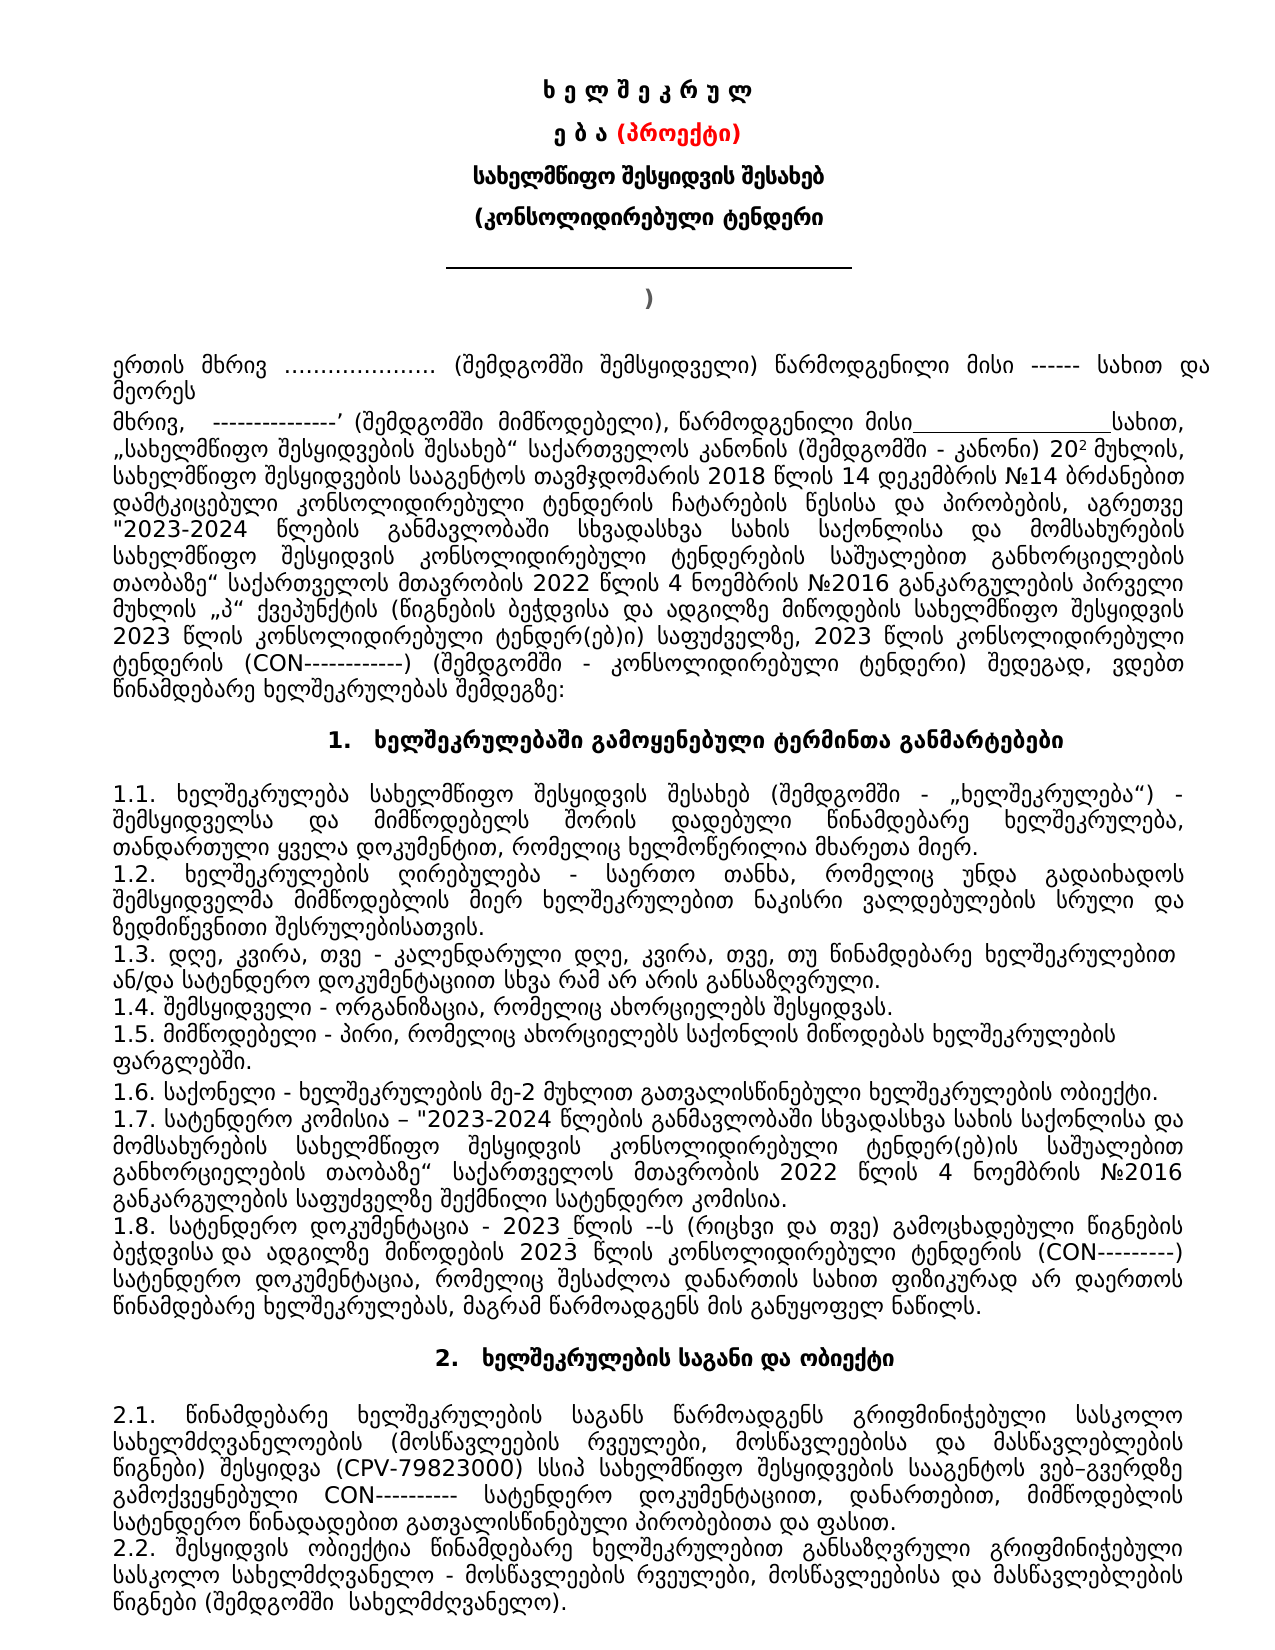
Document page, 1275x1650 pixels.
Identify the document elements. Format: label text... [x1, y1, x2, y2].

text ერთის მხრივ ..................... (შემდგომში შემსყიდველი) წარმოდგენილი მისი ------ სახით და მეორეს [112, 352, 1210, 405]
text „სახელმწიფო შესყიდვების შესახებ“ საქართველოს კანონის (შემდგომში - კანონი) 202 მუხლის, სახელმწიფო შესყიდვების სააგენტოს თავმჯდომარის 2018 წლის 14 დეკემბრის №14 ბრძანებით დამტკიცებული კონსოლიდირებული ტენდერის ჩატარების წესისა და პირობების, აგრეთვე "2023-2024 წლების განმავლობაში სხვადასხვა სახის საქონლისა და მომსახურების სახელმწიფო შესყიდვის კონსოლიდირებული ტენდერების საშუალებით განხორციელების თაობაზე“ საქართველოს მთავრობის 2022 წლის 4 ნოემბრის №2016 განკარგულების პირველი მუხლის „პ“ ქვეპუნქტის (წიგნების ბეჭდვისა და ადგილზე მიწოდების სახელმწიფო შესყიდვის 2023 წლის კონსოლიდირებული ტენდერ(ებ)ი) საფუძველზე, 2023 წლის კონსოლიდირებული ტენდერის (CON------------) (შემდგომში - კონსოლიდირებული ტენდერი) შედეგად, ვდებთ წინამდებარე ხელშეკრულებას შემდეგზე: [112, 436, 1185, 703]
text 1.6. საქონელი - ხელშეკრულების მე-2 მუხლით გათვალისწინებული ხელშეკრულების ობიექტი. [112, 1076, 1210, 1106]
text 1.7. სატენდერო კომისია – "2023-2024 წლების განმავლობაში სხვადასხვა სახის საქონლისა და მომსახურების სახელმწიფო შესყიდვის კონსოლიდირებული ტენდერ(ებ)ის საშუალებით განხორციელების თაობაზე“ საქართველოს მთავრობის 2022 წლის 4 ნოემბრის №2016 განკარგულების საფუძველზე შექმნილი სატენდერო კომისია. [112, 1106, 1184, 1213]
text 1.5. მიმწოდებელი - პირი, რომელიც ახორციელებს საქონლის მიწოდებას ხელშეკრულების ფარგლებში. [112, 1021, 1210, 1074]
text 2.1. წინამდებარე ხელშეკრულების საგანს წარმოადგენს გრიფმინიჭებული სასკოლო სახელმძღვანელოების (მოსწავლეების რვეულები, მოსწავლეებისა და მასწავლებლების წიგნები) შესყიდვა (CPV-79823000) სსიპ სახელმწიფო შესყიდვების სააგენტოს ვებ–გვერდზე გამოქვეყნებული CON---------- სატენდერო დოკუმენტაციით, დანართებით, მიმწოდებლის სატენდერო წინადადებით გათვალისწინებული პირობებითა და ფასით. [112, 1402, 1184, 1536]
text 1.4. შემსყიდველი - ორგანიზაცია, რომელიც ახორციელებს შესყიდვას. [112, 994, 1210, 1021]
text მხრივ, ---------------’ (შემდგომში მიმწოდებელი), წარმოდგენილი მისი სახით, [112, 407, 1210, 436]
text ხ ე ლ შ ე კ რ უ ლ ე ბ ა (პროექტი) [541, 77, 754, 147]
text 2.2. შესყიდვის ობიექტია წინამდებარე ხელშეკრულებით განსაზღვრული გრიფმინიჭებული სასკოლო სახელმძღვანელო - მოსწავლეების რვეულები, მოსწავლეებისა და მასწავლებლების წიგნები (შემდგომში სახელმძღვანელო). [112, 1536, 1184, 1616]
text სახელმწიფო შესყიდვის შესახებ (კონსოლიდირებული ტენდერი ) [442, 163, 856, 311]
text 1.1. ხელშეკრულება სახელმწიფო შესყიდვის შესახებ (შემდგომში - „ხელშეკრულება“) - შემსყიდველსა და მიმწოდებელს შორის დადებული წინამდებარე ხელშეკრულება, თანდართული ყველა დოკუმენტით, რომელიც ხელმოწერილია მხარეთა მიერ. [112, 781, 1184, 861]
text სატენდერო დოკუმენტაცია, რომელიც შესაძლოა დანართის სახით ფიზიკურად არ დაერთოს წინამდებარე ხელშეკრულებას, მაგრამ წარმოადგენს მის განუყოფელ ნაწილს. [112, 1266, 1184, 1319]
text 2. ხელშეკრულების საგანი და ობიექტი [434, 1345, 1210, 1372]
text 1.2. ხელშეკრულების ღირებულება - საერთო თანხა, რომელიც უნდა გადაიხადოს შემსყიდველმა მიმწოდებლის მიერ ხელშეკრულებით ნაკისრი ვალდებულების სრული და ზედმიწევნითი შესრულებისათვის. [112, 861, 1184, 941]
text 1.8. სატენდერო დოკუმენტაცია - 2023 წლის --ს (რიცხვი და თვე) გამოცხადებული წიგნების ბეჭდვისა და ადგილზე მიწოდების 2023 წლის კონსოლიდირებული ტენდერის (CON ) [112, 1213, 1184, 1266]
text 1. ხელშეკრულებაში გამოყენებული ტერმინთა განმარტებები [327, 727, 1210, 754]
text 1.3. დღე, კვირა, თვე - კალენდარული დღე, კვირა, თვე, თუ წინამდებარე ხელშეკრულებით ან/და სატენდერო დოკუმენტაციით სხვა რამ არ არის განსაზღვრული. [112, 941, 1210, 994]
